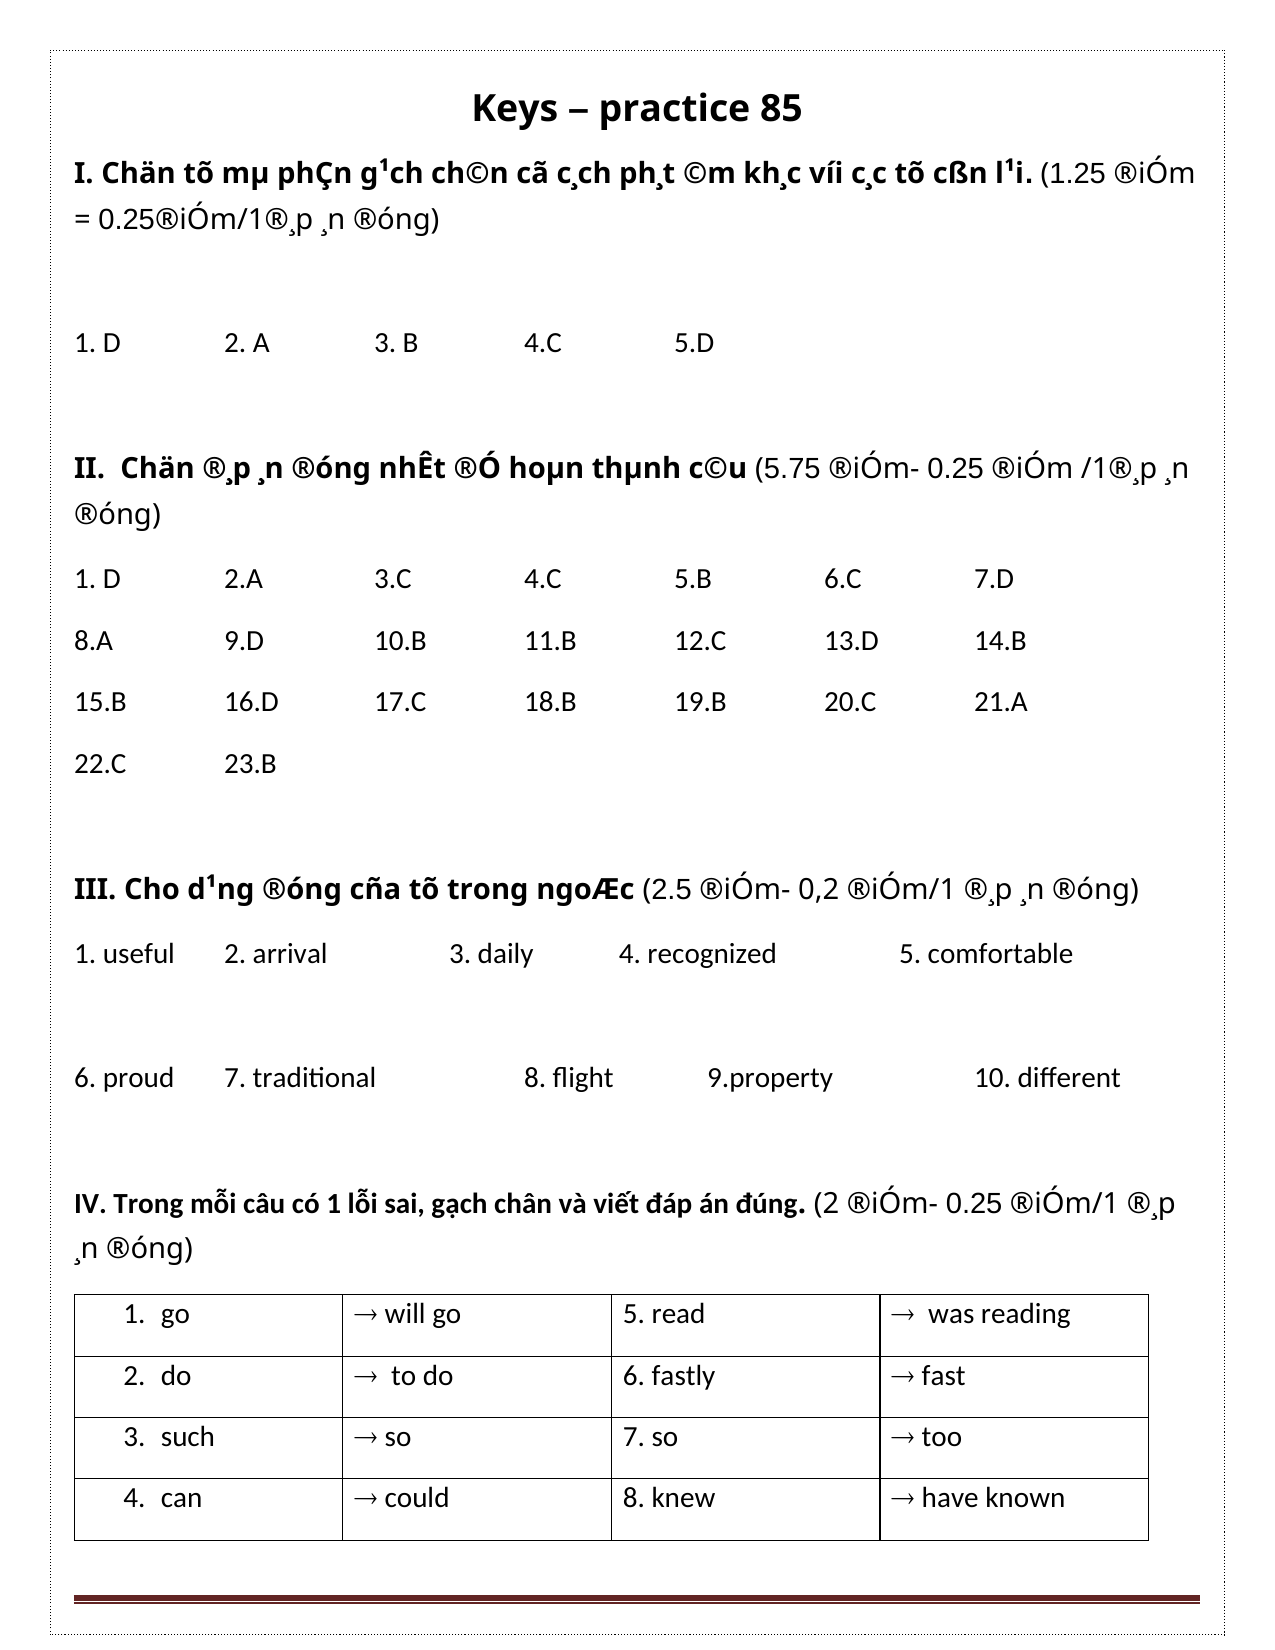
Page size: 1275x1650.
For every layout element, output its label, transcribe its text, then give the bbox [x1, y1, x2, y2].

table_cell could [343, 1479, 611, 1540]
table_header 5. read [612, 1295, 879, 1356]
text 1. D 2.A 3.C 4.C 5.B 6.C 7.D [74, 560, 1200, 595]
text 1. useful 2. arrival 3. daily 4. recognized 5. comfortable [74, 935, 1200, 971]
table_cell have known [881, 1479, 1148, 1540]
text III. Cho d¹ng ®óng cña tõ trong ngoÆc (2.5 ®iÓm- 0,2 ®iÓm/1 ®¸p ¸n ®óng) [74, 869, 1200, 908]
text I. Chän tõ mµ phÇn g¹ch ch©n cã c¸ch ph¸t ©m kh¸c víi c¸c tõ cßn l¹i. (1.25 ®iÓm = 0.25®iÓm/1®¸p ¸n ®óng) [74, 153, 1200, 238]
table_cell can [75, 1479, 342, 1540]
table_cell 6. fastly [612, 1357, 879, 1417]
table_cell 8. knew [612, 1479, 879, 1540]
text Keys – practice 85 [74, 81, 1200, 132]
table_header was reading [881, 1295, 1148, 1356]
text 1. D 2. A 3. B 4.C 5.D [74, 324, 1200, 360]
table_cell so [343, 1418, 611, 1478]
table_header will go [343, 1295, 611, 1356]
text 22.C 23.B [74, 745, 1200, 781]
text 8.A 9.D 10.B 11.B 12.C 13.D 14.B [74, 622, 1200, 657]
table_cell such [75, 1418, 342, 1478]
table_cell 7. so [612, 1418, 879, 1478]
table_header go [75, 1295, 342, 1356]
text 15.B 16.D 17.C 18.B 19.B 20.C 21.A [74, 683, 1200, 719]
table_cell too [881, 1418, 1148, 1478]
table_cell to do [343, 1357, 611, 1417]
text IV. Trong mỗi câu có 1 lỗi sai, gạch chân và viết đáp án đúng. (2 ®iÓm- 0.25 ®iÓm/1 ®¸p ¸n ®óng) [74, 1182, 1200, 1267]
text 6. proud 7. traditional 8. flight 9.property 10. different [74, 1059, 1200, 1094]
table_cell do [75, 1357, 342, 1417]
text II. Chän ®¸p ¸n ®óng nhÊt ®Ó hoµn thµnh c©u (5.75 ®iÓm- 0.25 ®iÓm /1®¸p ¸n ®óng) [74, 448, 1200, 533]
table_cell fast [881, 1357, 1148, 1417]
